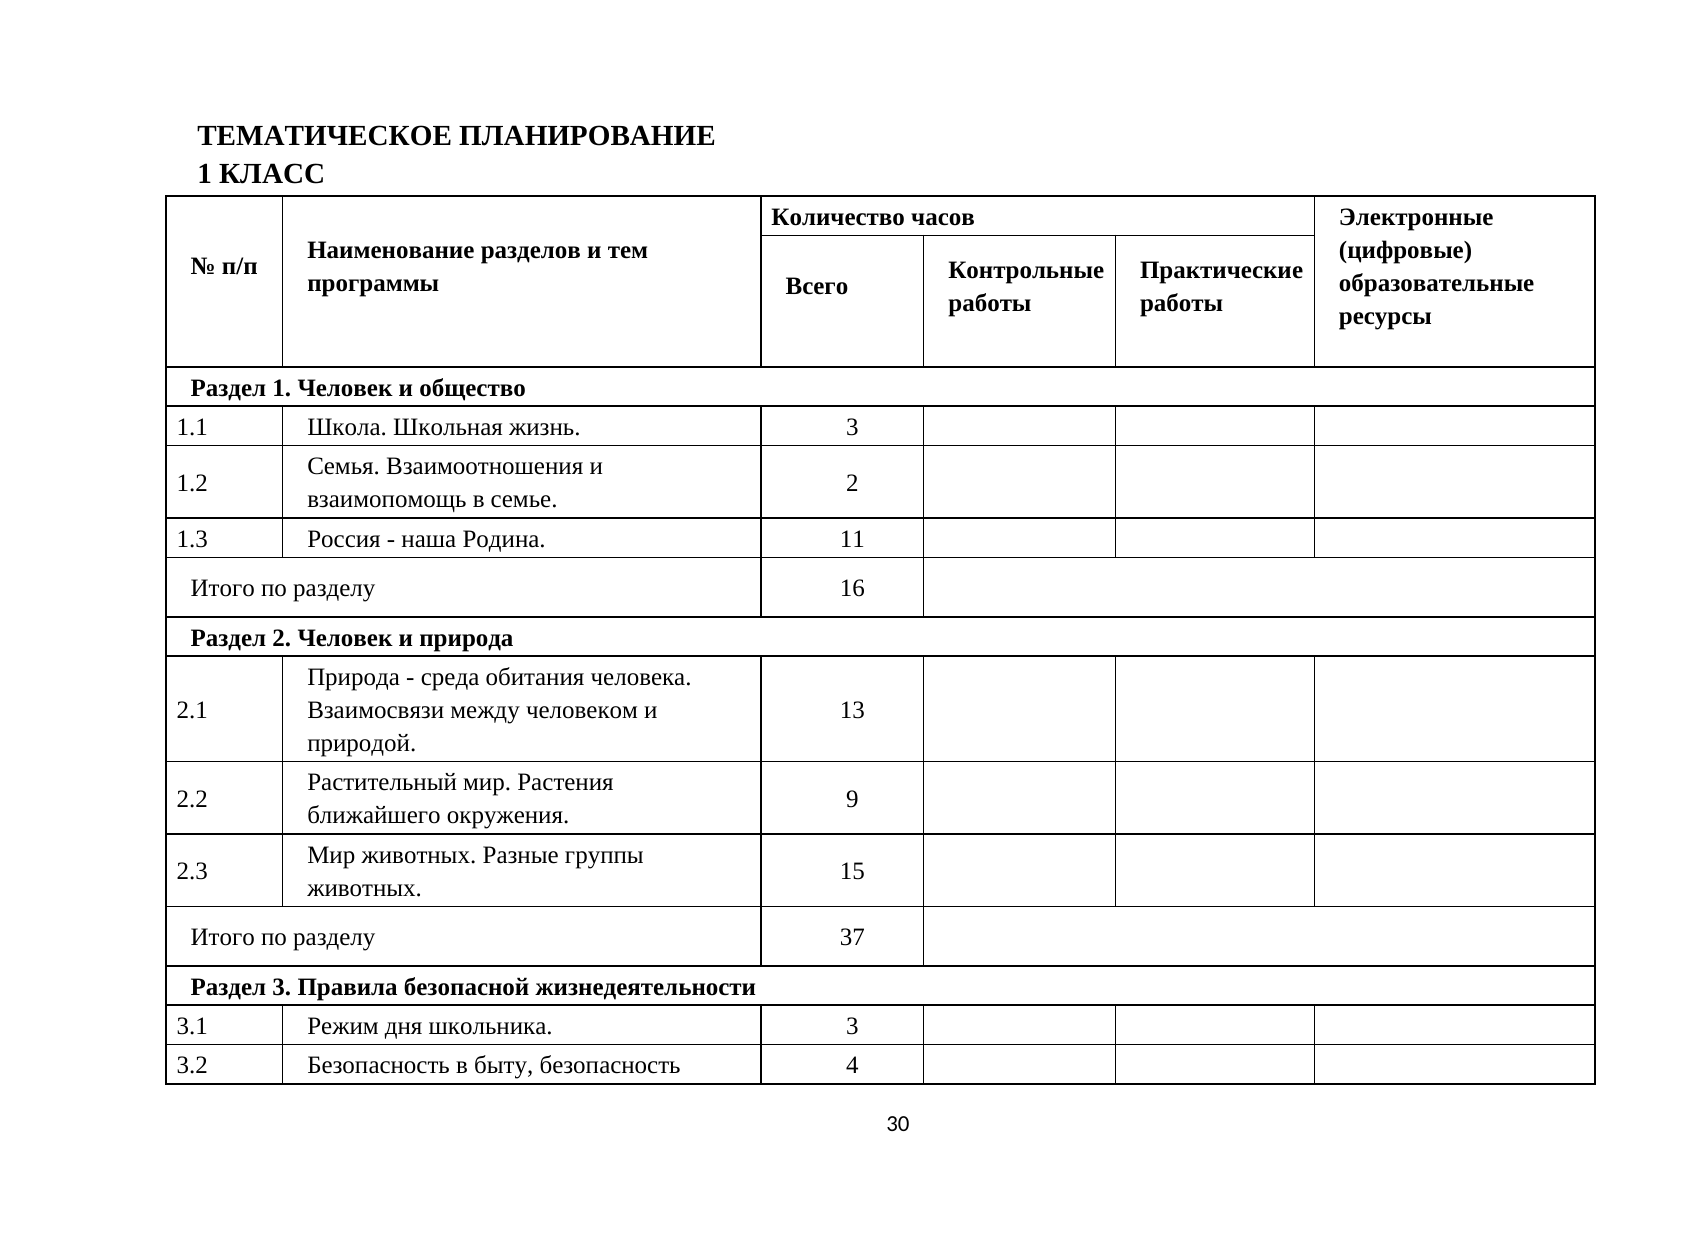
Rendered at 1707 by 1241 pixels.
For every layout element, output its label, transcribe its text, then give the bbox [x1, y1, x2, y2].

table_cell Всего [762, 236, 923, 366]
table_cell Растительный мир. Растения ближайшего окружения. [283, 762, 760, 833]
table_cell 3.2 [167, 1045, 282, 1083]
table_cell Итого по разделу [167, 558, 760, 616]
table_cell 9 [762, 762, 923, 833]
table_cell [924, 835, 1115, 906]
table_cell 16 [762, 558, 923, 616]
table_cell 1.1 [167, 407, 282, 445]
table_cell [283, 1045, 760, 1083]
table_cell [1315, 762, 1594, 833]
table_cell [924, 558, 1594, 616]
table_cell Итого по разделу [167, 907, 760, 965]
table_cell [1116, 657, 1314, 761]
table_cell [924, 446, 1115, 517]
table_cell [924, 1045, 1115, 1083]
table_cell 37 [762, 907, 923, 965]
table_cell [924, 407, 1115, 445]
table_cell 3.1 [167, 1006, 282, 1044]
table_cell Практические работы [1116, 236, 1314, 366]
table_cell 3 [762, 1006, 923, 1044]
table_header Наименование разделов и тем программы [283, 197, 760, 366]
table_cell [924, 907, 1594, 965]
table_cell 1.2 [167, 446, 282, 517]
table_cell [1315, 407, 1594, 445]
table_cell Контрольные работы [924, 236, 1115, 366]
table_header Количество часов [762, 197, 1314, 234]
table_cell [1116, 1006, 1314, 1044]
table_cell 4 [762, 1045, 923, 1083]
table_cell [924, 519, 1115, 556]
table_cell [1116, 835, 1314, 906]
text ТЕМАТИЧЕСКОЕ ПЛАНИРОВАНИЕ [190, 118, 1618, 152]
table_cell [924, 762, 1115, 833]
text 1 КЛАСС [190, 157, 1618, 190]
table_cell [1116, 446, 1314, 517]
table_cell Россия - наша Родина. [283, 519, 760, 556]
table_cell Мир животных. Разные группы животных. [283, 835, 760, 906]
table_cell [1116, 407, 1314, 445]
table_cell [1116, 519, 1314, 556]
table_cell 2 [762, 446, 923, 517]
table_cell Школа. Школьная жизнь. [283, 407, 760, 445]
table_header № п/п [167, 197, 282, 366]
table_cell [924, 1006, 1115, 1044]
table_cell Раздел 1. Человек и общество [167, 368, 1594, 405]
table_cell Природа - среда обитания человека. Взаимосвязи между человеком и природой. [283, 657, 760, 761]
table_cell [1116, 762, 1314, 833]
table_cell Семья. Взаимоотношения и взаимопомощь в семье. [283, 446, 760, 517]
table_cell 3 [762, 407, 923, 445]
table_cell Режим дня школьника. [283, 1006, 760, 1044]
table_cell [1315, 446, 1594, 517]
table_cell [1315, 1045, 1594, 1083]
table_cell 2.1 [167, 657, 282, 761]
table_cell [1315, 519, 1594, 556]
table_cell 2.3 [167, 835, 282, 906]
table_cell 15 [762, 835, 923, 906]
table_cell [1116, 1045, 1314, 1083]
table_cell 13 [762, 657, 923, 761]
table_cell [1315, 835, 1594, 906]
table_cell 2.2 [167, 762, 282, 833]
table_cell Раздел 2. Человек и природа [167, 618, 1594, 655]
table_cell [924, 657, 1115, 761]
table_header Электронные (цифровые) образовательные ресурсы [1315, 197, 1594, 366]
table_cell [1315, 1006, 1594, 1044]
table_cell Раздел 3. Правила безопасной жизнедеятельности [167, 967, 1594, 1004]
table_cell [1315, 657, 1594, 761]
table_cell 11 [762, 519, 923, 556]
table_cell 1.3 [167, 519, 282, 556]
